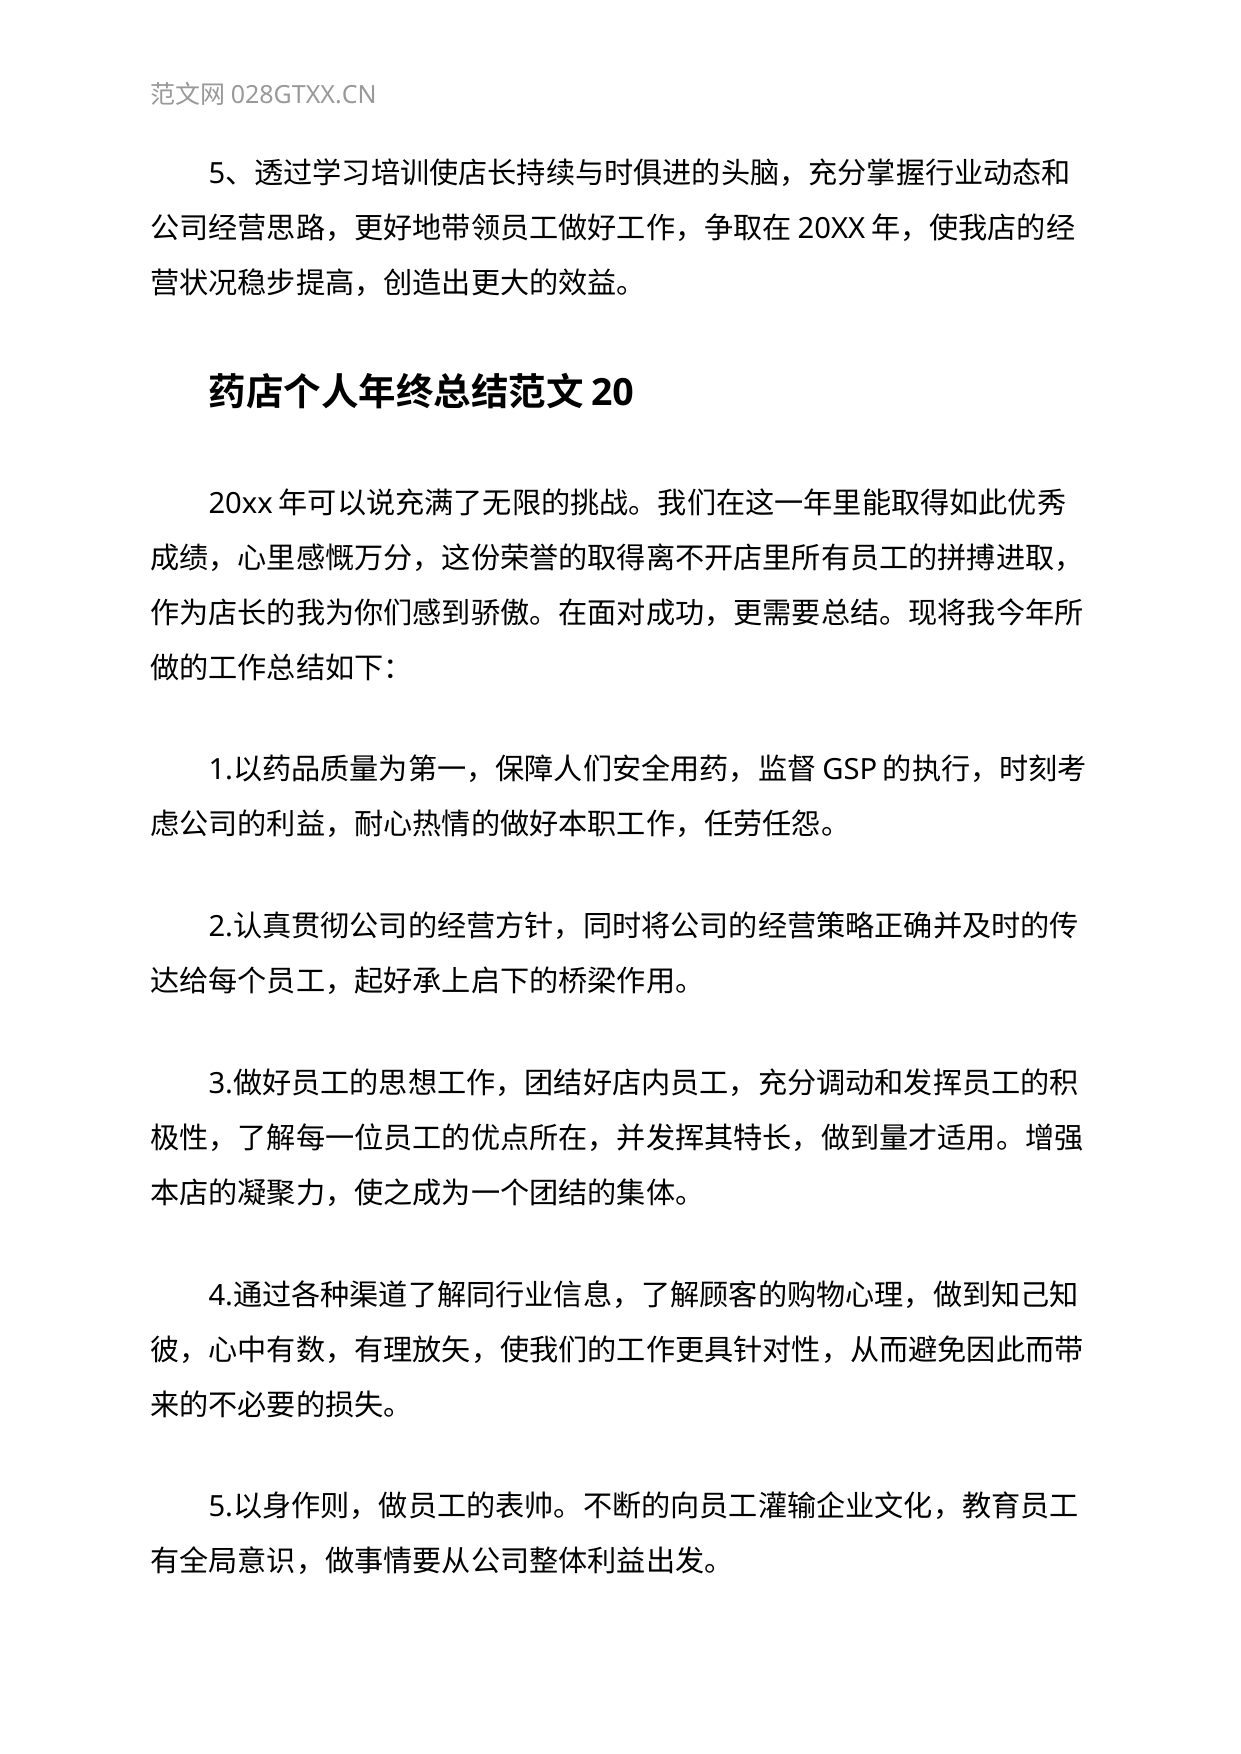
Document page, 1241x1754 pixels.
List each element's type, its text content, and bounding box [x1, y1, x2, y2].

text 1.以药品质量为第一，保障人们安全用药，监督GSP的执行，时刻考虑公司的利益，耐心热情的做好本职工作，任劳任怨。 [150, 746, 1090, 843]
text 20xx年可以说充满了无限的挑战。我们在这一年里能取得如此优秀成绩，心里感慨万分，这份荣誉的取得离不开店里所有员工的拼搏进取，作为店长的我为你们感到骄傲。在面对成功，更需要总结。现将我今年所做的工作总结如下： [150, 479, 1090, 686]
text 4.通过各种渠道了解同行业信息，了解顾客的购物心理，做到知己知彼，心中有数，有理放矢，使我们的工作更具针对性，从而避免因此而带来的不必要的损失。 [150, 1271, 1090, 1423]
text 2.认真贯彻公司的经营方针，同时将公司的经营策略正确并及时的传达给每个员工，起好承上启下的桥梁作用。 [150, 903, 1090, 1000]
text 3.做好员工的思想工作，团结好店内员工，充分调动和发挥员工的积极性，了解每一位员工的优点所在，并发挥其特长，做到量才适用。增强本店的凝聚力，使之成为一个团结的集体。 [150, 1059, 1090, 1212]
text 5、透过学习培训使店长持续与时俱进的头脑，充分掌握行业动态和公司经营思路，更好地带领员工做好工作，争取在20XX年，使我店的经营状况稳步提高，创造出更大的效益。 [150, 150, 1090, 302]
text 药店个人年终总结范文20 [150, 362, 1090, 416]
text 5.以身作则，做员工的表帅。不断的向员工灌输企业文化，教育员工有全局意识，做事情要从公司整体利益出发。 [150, 1483, 1090, 1580]
